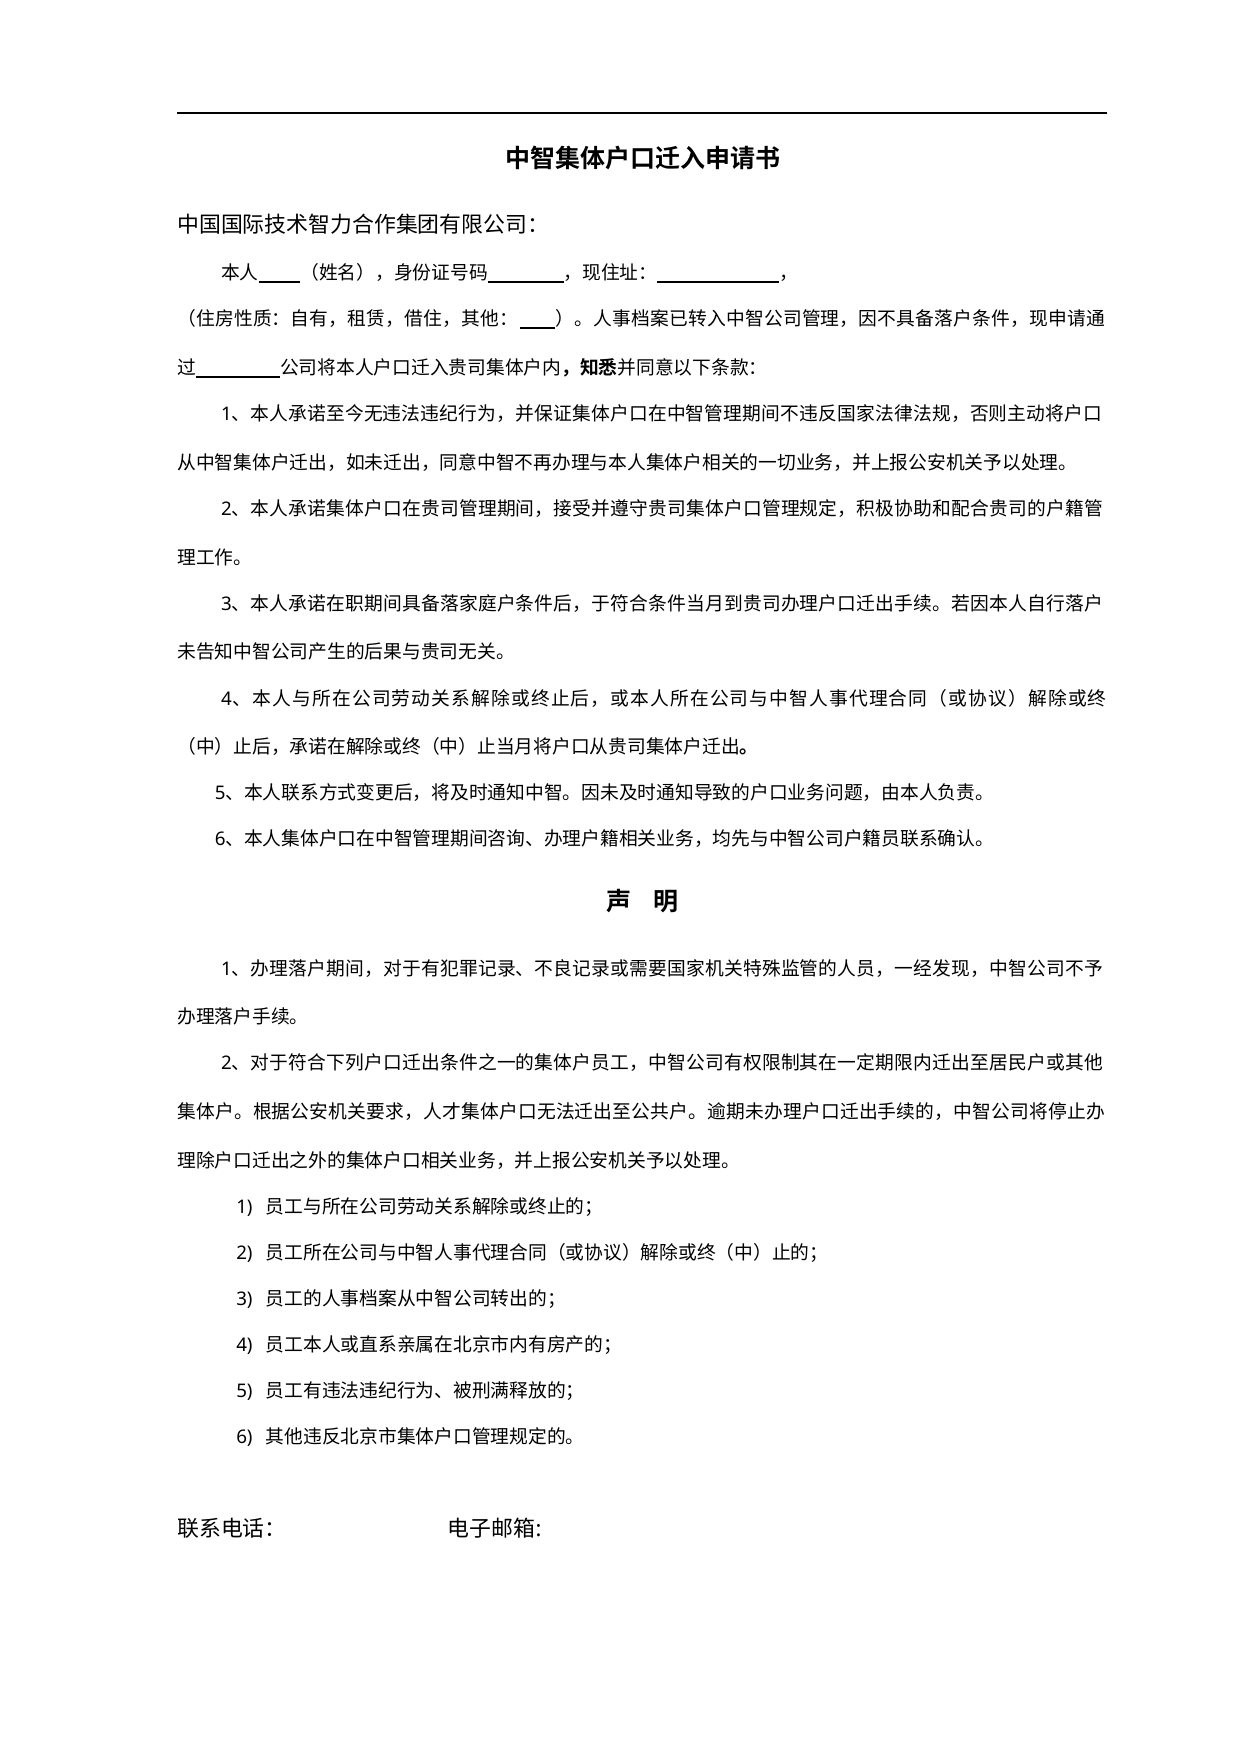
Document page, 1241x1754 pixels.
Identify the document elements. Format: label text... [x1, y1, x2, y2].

text 3、本人承诺在职期间具备落家庭户条件后，于符合条件当月到贵司办理户口迁出手续。若因本人自行落户未告知中智公司产生的后果与贵司无关。 [177, 586, 1107, 667]
text 本人 （姓名），身份证号码 ，现住址： ， [177, 255, 1107, 288]
text 中智集体户口迁入申请书 [177, 124, 1107, 189]
list 员工有违法违纪行为、被刑满释放的； [236, 1373, 1107, 1406]
text 1、办理落户期间，对于有犯罪记录、不良记录或需要国家机关特殊监管的人员，一经发现，中智公司不予办理落户手续。 [177, 951, 1107, 1032]
list 员工本人或直系亲属在北京市内有房产的； [236, 1327, 1107, 1359]
text 联系电话： 电子邮箱: [177, 1510, 1107, 1543]
text （住房性质：自有，租赁，借住，其他： ）。人事档案已转入中智公司管理，因不具备落户条件，现申请通过 公司将本人户口迁入贵司集体户内，知悉并同意以下条款： [177, 301, 1107, 383]
text 6、本人集体户口在中智管理期间咨询、办理户籍相关业务，均先与中智公司户籍员联系确认。 [177, 821, 1107, 854]
list 员工与所在公司劳动关系解除或终止的； [236, 1189, 1107, 1221]
text 4、本人与所在公司劳动关系解除或终止后，或本人所在公司与中智人事代理合同（或协议）解除或终（中）止后，承诺在解除或终（中）止当月将户口从贵司集体户迁出。 [177, 681, 1107, 762]
text 5、本人联系方式变更后，将及时通知中智。因未及时通知导致的户口业务问题，由本人负责。 [177, 775, 1107, 808]
text 2、本人承诺集体户口在贵司管理期间，接受并遵守贵司集体户口管理规定，积极协助和配合贵司的户籍管理工作。 [177, 491, 1107, 572]
text 声 明 [177, 867, 1107, 932]
text 中国国际技术智力合作集团有限公司： [177, 207, 1107, 239]
text 2、对于符合下列户口迁出条件之一的集体户员工，中智公司有权限制其在一定期限内迁出至居民户或其他集体户。根据公安机关要求，人才集体户口无法迁出至公共户。逾期未办理户口迁出手续的，中智公司将停止办理除户口迁出之外的集体户口相关业务，并上报公安机关予以处理。 [177, 1045, 1107, 1175]
list 其他违反北京市集体户口管理规定的。 [236, 1419, 1107, 1452]
list 员工的人事档案从中智公司转出的； [236, 1281, 1107, 1313]
list 本人承诺至今无违法违纪行为，并保证集体户口在中智管理期间不违反国家法律法规，否则主动将户口从中智集体户迁出，如未迁出，同意中智不再办理与本人集体户相关的一切业务，并上报公安机关予以处理。 [177, 396, 1107, 477]
list 员工所在公司与中智人事代理合同（或协议）解除或终（中）止的； [236, 1235, 1107, 1267]
